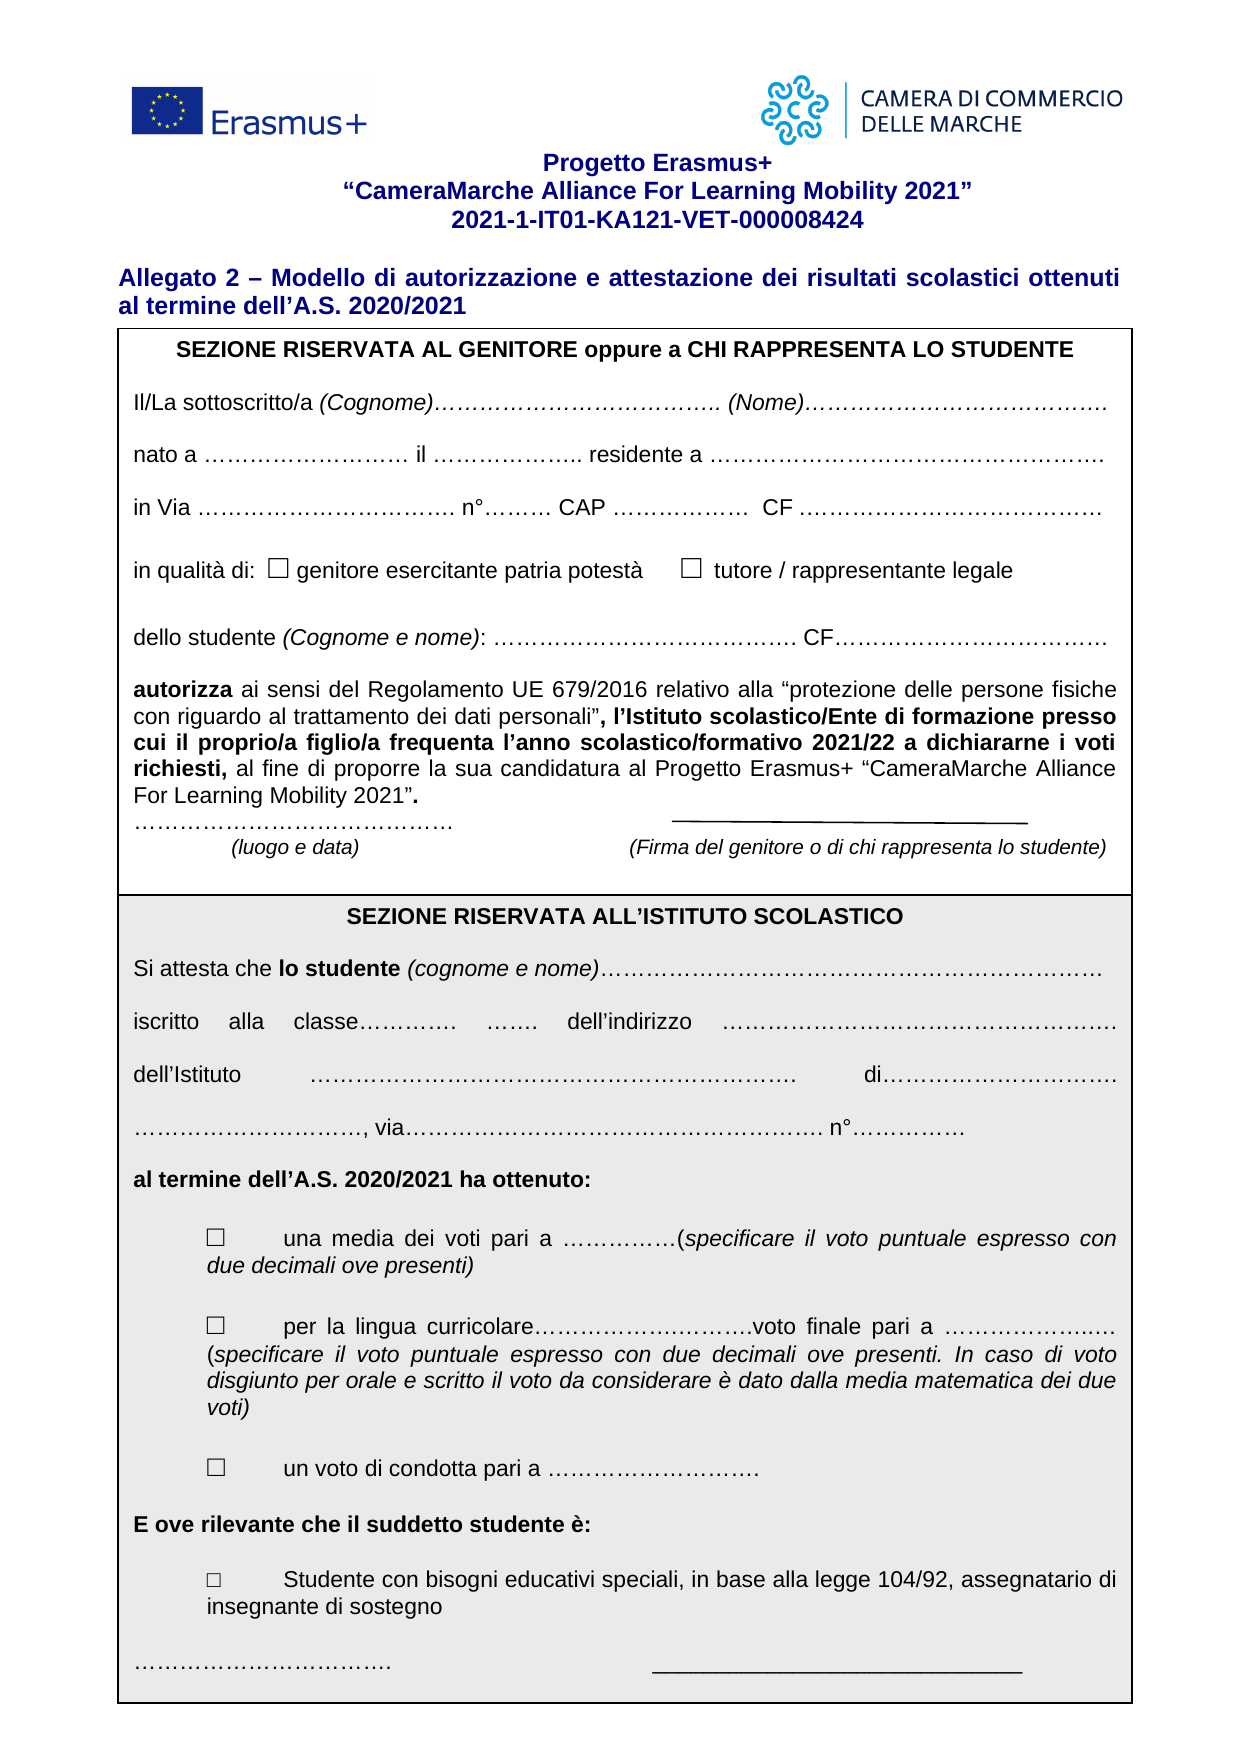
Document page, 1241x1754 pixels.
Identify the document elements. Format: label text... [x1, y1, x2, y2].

picture [760, 75, 1123, 146]
text Allegato 2 – Modello di autorizzazione e attestazione dei risultati scolastici ottenuti al termine dell’A.S. 2020/2021 [118, 263, 1122, 320]
text 2021-1-IT01-KA121-VET-000008424 [118, 205, 1122, 234]
text “CameraMarche Alliance For Learning Mobility 2021” [118, 176, 1122, 205]
text Progetto Erasmus+ [118, 148, 1122, 176]
picture [118, 73, 379, 148]
